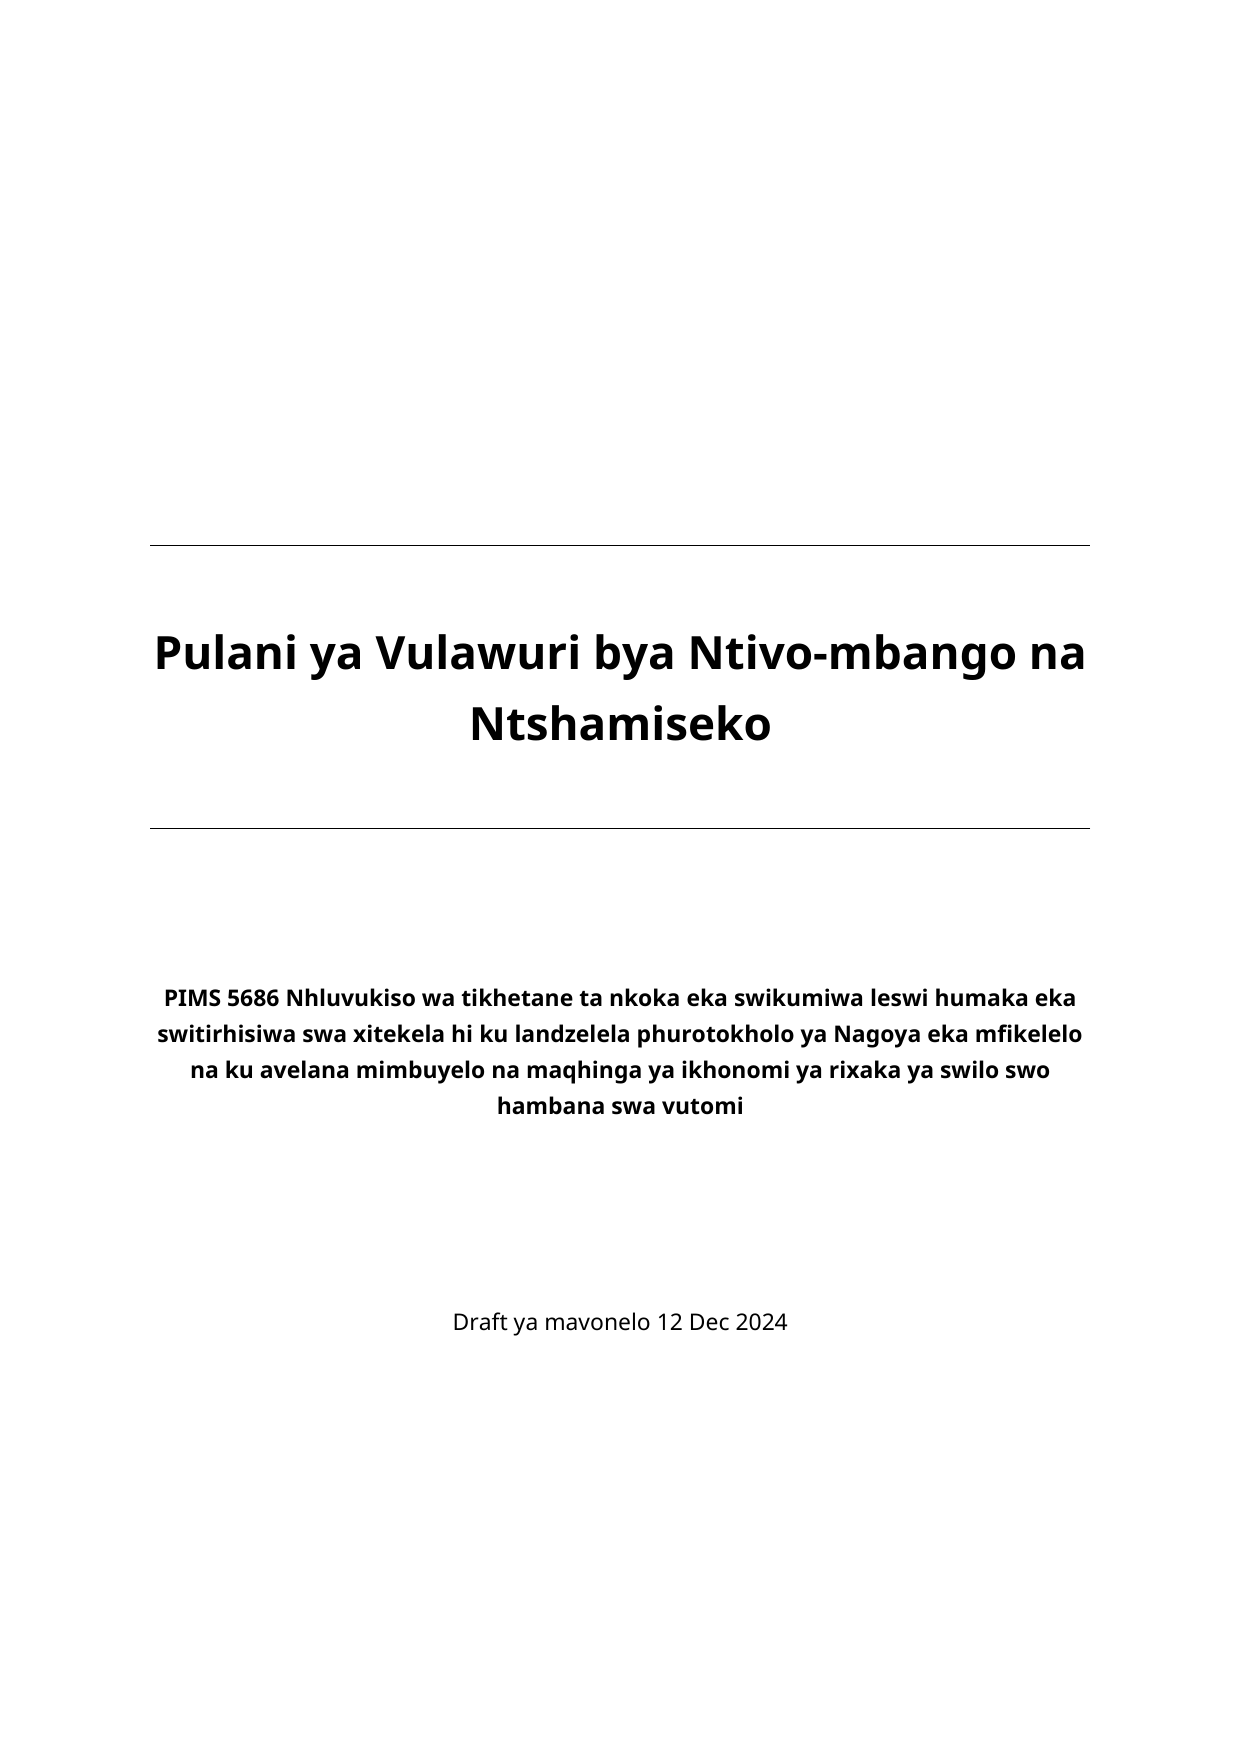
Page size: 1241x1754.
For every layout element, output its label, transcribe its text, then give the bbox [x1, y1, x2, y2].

text Draft ya mavonelo 12 Dec 2024 [150, 1305, 1090, 1337]
text PIMS 5686 Nhluvukiso wa tikhetane ta nkoka eka swikumiwa leswi humaka eka switirhisiwa swa xitekela hi ku landzelela phurotokholo ya Nagoya eka mfikelelo na ku avelana mimbuyelo na maqhinga ya ikhonomi ya rixaka ya swilo swo hambana swa vutomi [150, 982, 1090, 1121]
text Pulani ya Vulawuri bya Ntivo-mbango na Ntshamiseko [150, 617, 1090, 754]
